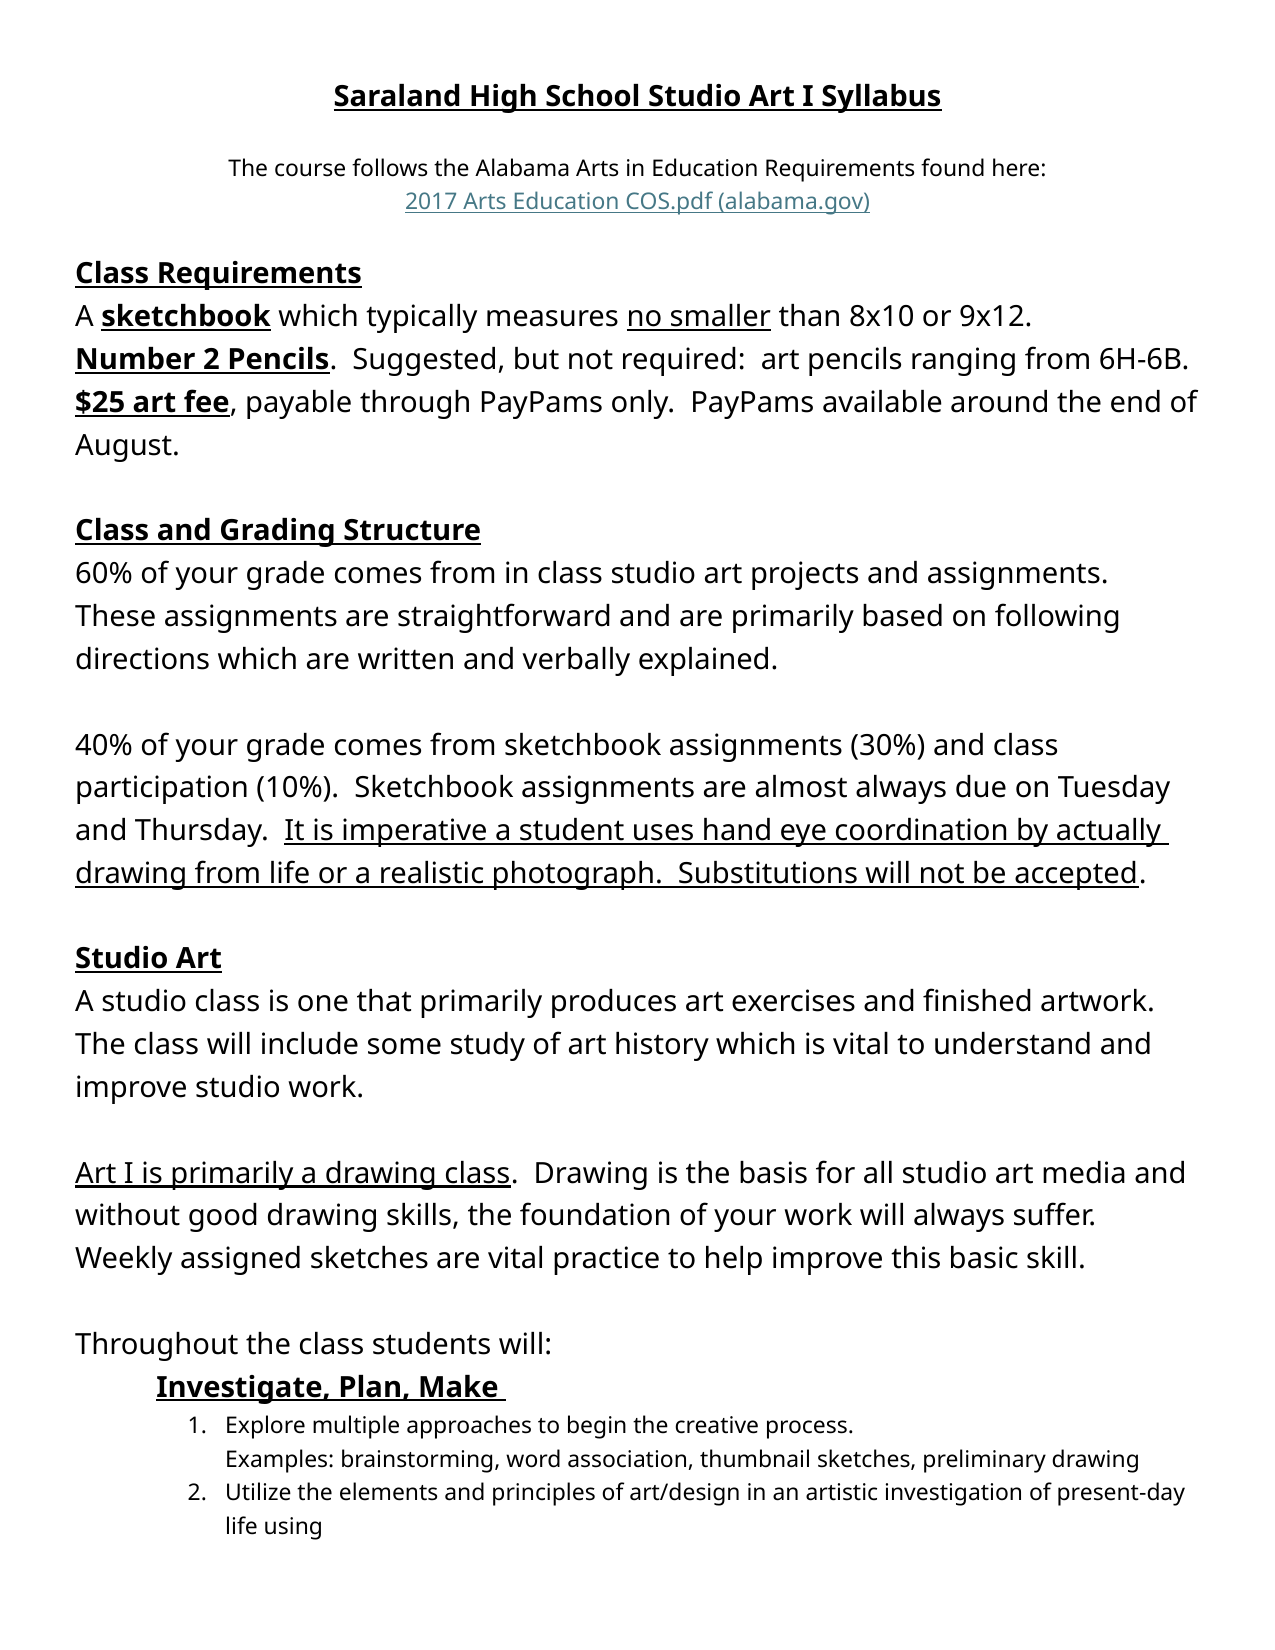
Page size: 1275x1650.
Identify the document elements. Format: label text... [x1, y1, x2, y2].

text The course follows the Alabama Arts in Education Requirements found here: [75, 152, 1200, 183]
text A sketchbook which typically measures no smaller than 8x10 or 9x12. [75, 296, 1200, 335]
text A studio class is one that primarily produces art exercises and finished artwork. The class will include some study of art history which is vital to understand and improve studio work. [75, 981, 1200, 1106]
text Class and Grading Structure [75, 510, 1200, 549]
text 40% of your grade comes from sketchbook assignments (30%) and class participation (10%). Sketchbook assignments are almost always due on Tuesday and Thursday. It is imperative a student uses hand eye coordination by actually drawing from life or a realistic photograph. Substitutions will not be accepted. [75, 724, 1200, 892]
text Saraland High School Studio Art I Syllabus [75, 75, 1200, 115]
text Art I is primarily a drawing class. Drawing is the basis for all studio art media and without good drawing skills, the foundation of your work will always suffer. Weekly assigned sketches are vital practice to help improve this basic skill. [75, 1152, 1200, 1277]
text Studio Art [75, 938, 1200, 977]
text Number 2 Pencils. Suggested, but not required: art pencils ranging from 6H-6B. [75, 338, 1200, 378]
list Utilize the elements and principles of art/design in an artistic investigation of present-day life using [187, 1476, 1200, 1541]
text 2017 Arts Education COS.pdf (alabama.gov) [75, 185, 1200, 217]
text 60% of your grade comes from in class studio art projects and assignments. These assignments are straightforward and are primarily based on following directions which are written and verbally explained. [75, 552, 1200, 678]
list Explore multiple approaches to begin the creative process. [187, 1409, 1200, 1440]
list Examples: brainstorming, word association, thumbnail sketches, preliminary drawing [225, 1442, 1200, 1474]
text Throughout the class students will: [75, 1323, 1200, 1363]
text $25 art fee, payable through PayPams only. PayPams available around the end of August. [75, 381, 1200, 464]
text Investigate, Plan, Make [75, 1366, 1200, 1406]
text Class Requirements [75, 253, 1200, 292]
